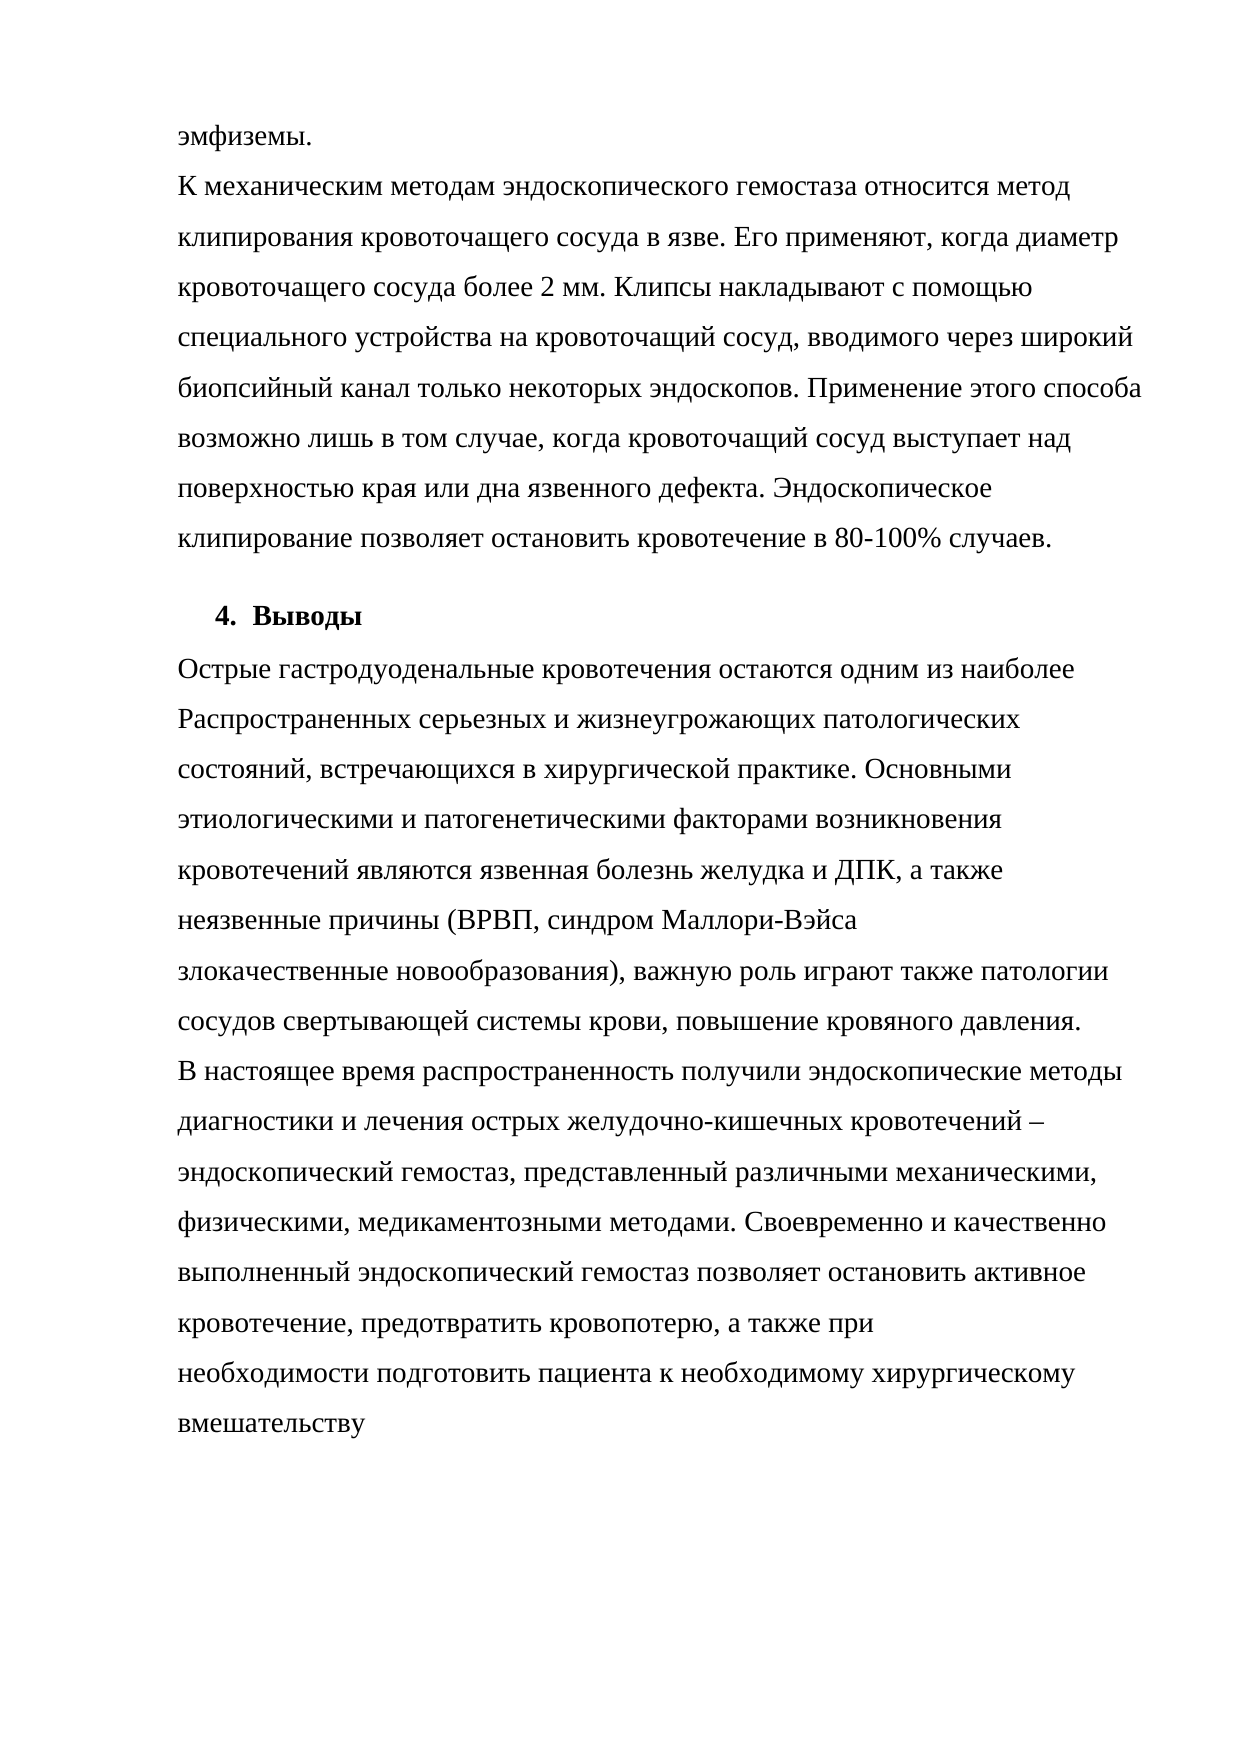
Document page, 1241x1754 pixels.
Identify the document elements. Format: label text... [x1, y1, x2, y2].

text клипирование позволяет остановить кровотечение в 80-100% случаев. [177, 521, 1152, 554]
text злокачественные новообразования), важную роль играют также патологии сосудов свертывающей системы крови, повышение кровяного давления. [177, 953, 1152, 1036]
text B настоящее время распространенность получили эндоскопические методы [177, 1053, 1152, 1087]
text кровоточащего сосуда более 2 мм. Клипсы накладывают с помощью [177, 269, 1152, 303]
text К механическим методам эндоскопического гемостаза относится метод [177, 168, 1152, 202]
text клипирования кровоточащего сосуда в язве. Его применяют, когда диаметр [177, 219, 1152, 252]
text биопсийный канал только некоторых эндоскопов. Применение этого способа [177, 370, 1152, 403]
list Выводы [215, 598, 1152, 632]
text диагностики и лечения острых желудочно-кишечных кровотечений – эндоскопический гемостаз, представленный различными механическими, физическими, медикаментозными методами. Своевременно и качественно выполненный эндоскопический гемостаз позволяет остановить активное кровотечение, предотвратить кровопотерю, а также при [177, 1103, 1152, 1338]
text эмфиземы. [177, 118, 1152, 152]
text специального устройства на кровоточащий сосуд, вводимого через широкий [177, 319, 1152, 353]
text возможно лишь в том случае, когда кровоточащий сосуд выступает над [177, 420, 1152, 453]
text поверхностью края или дна язвенного дефекта. Эндоскопическое [177, 470, 1152, 504]
text необходимости подготовить пациента к необходимому хирургическому вмешательству [177, 1355, 1152, 1439]
text Острые гастродуоденальные кровотечения остаются одним из наиболее [177, 651, 1152, 684]
text Распространенных серьезных и жизнеугрожающих патологических состояний, встречающихся в хирургической практике. Основными этиологическими и патогенетическими факторами возникновения кровотечений являются язвенная болезнь желудка и ДПК, а также неязвенные причины (ВРВП, синдром Маллори-Вэйса [177, 701, 1152, 936]
